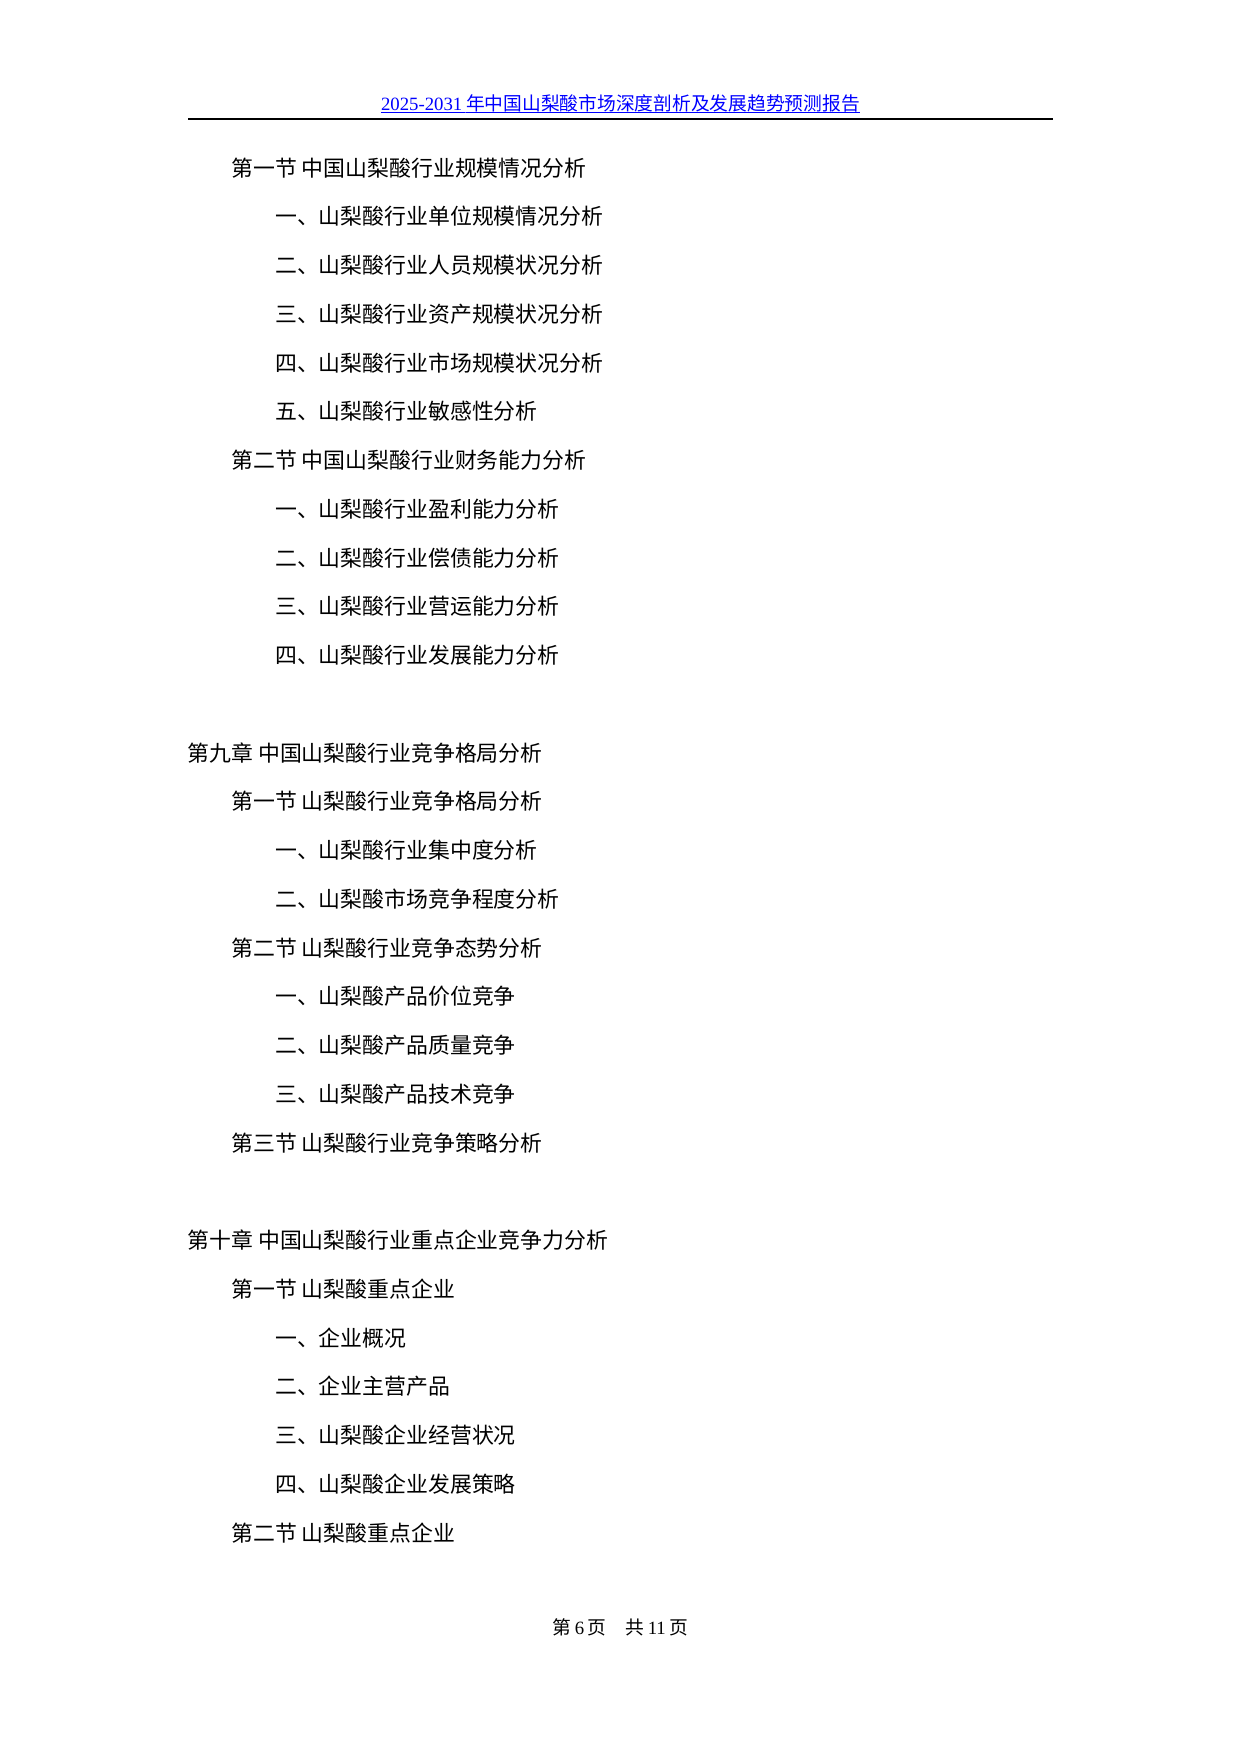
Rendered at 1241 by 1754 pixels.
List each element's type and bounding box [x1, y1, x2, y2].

text [187, 150, 1053, 1548]
